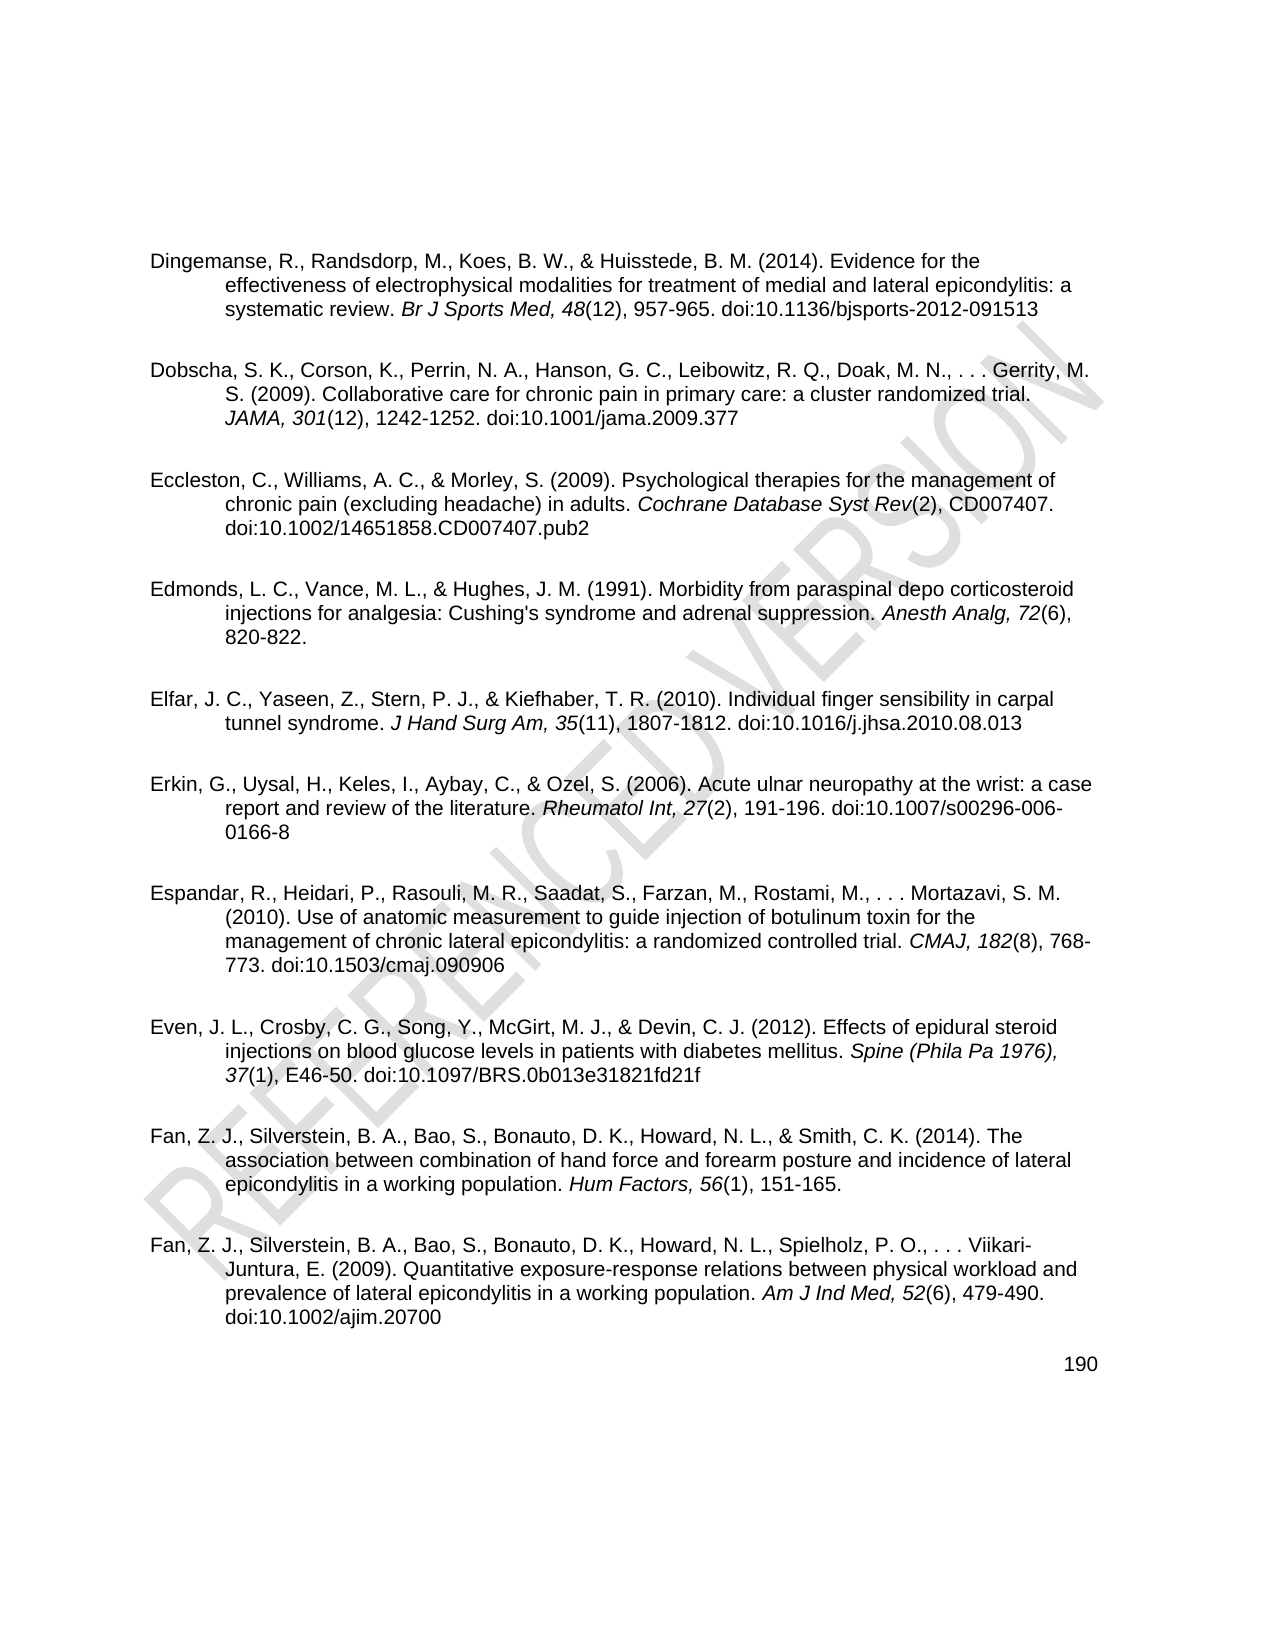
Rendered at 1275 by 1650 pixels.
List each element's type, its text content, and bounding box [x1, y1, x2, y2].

text Fan, Z. J., Silverstein, B. A., Bao, S., Bonauto, D. K., Howard, N. L., & Smith, C. K. (2014). The association between combination of hand force and forearm posture and incidence of lateral epicondylitis in a working population. Hum Factors, 56(1), 151-165. [150, 1124, 1098, 1196]
text Edmonds, L. C., Vance, M. L., & Hughes, J. M. (1991). Morbidity from paraspinal depo corticosteroid injections for analgesia: Cushing's syndrome and adrenal suppression. Anesth Analg, 72(6), 820-822. [150, 577, 1098, 649]
text Elfar, J. C., Yaseen, Z., Stern, P. J., & Kiefhaber, T. R. (2010). Individual finger sensibility in carpal tunnel syndrome. J Hand Surg Am, 35(11), 1807-1812. doi:10.1016/j.jhsa.2010.08.013 [150, 686, 1098, 734]
text Even, J. L., Crosby, C. G., Song, Y., McGirt, M. J., & Devin, C. J. (2012). Effects of epidural steroid injections on blood glucose levels in patients with diabetes mellitus. Spine (Phila Pa 1976), 37(1), E46-50. doi:10.1097/BRS.0b013e31821fd21f [150, 1014, 1098, 1086]
text Fan, Z. J., Silverstein, B. A., Bao, S., Bonauto, D. K., Howard, N. L., Spielholz, P. O., . . . Viikari-Juntura, E. (2009). Quantitative exposure-response relations between physical workload and prevalence of lateral epicondylitis in a working population. Am J Ind Med, 52(6), 479-490. doi:10.1002/ajim.20700 [150, 1233, 1098, 1329]
text Eccleston, C., Williams, A. C., & Morley, S. (2009). Psychological therapies for the management of chronic pain (excluding headache) in adults. Cochrane Database Syst Rev(2), CD007407. doi:10.1002/14651858.CD007407.pub2 [150, 468, 1098, 539]
text Espandar, R., Heidari, P., Rasouli, M. R., Saadat, S., Farzan, M., Rostami, M., . . . Mortazavi, S. M. (2010). Use of anatomic measurement to guide injection of botulinum toxin for the management of chronic lateral epicondylitis: a randomized controlled trial. CMAJ, 182(8), 768-773. doi:10.1503/cmaj.090906 [150, 881, 1098, 977]
text Erkin, G., Uysal, H., Keles, I., Aybay, C., & Ozel, S. (2006). Acute ulnar neuropathy at the wrist: a case report and review of the literature. Rheumatol Int, 27(2), 191-196. doi:10.1007/s00296-006-0166-8 [150, 772, 1098, 844]
text Dobscha, S. K., Corson, K., Perrin, N. A., Hanson, G. C., Leibowitz, R. Q., Doak, M. N., . . . Gerrity, M. S. (2009). Collaborative care for chronic pain in primary care: a cluster randomized trial. JAMA, 301(12), 1242-1252. doi:10.1001/jama.2009.377 [150, 358, 1098, 430]
text Dingemanse, R., Randsdorp, M., Koes, B. W., & Huisstede, B. M. (2014). Evidence for the effectiveness of electrophysical modalities for treatment of medial and lateral epicondylitis: a systematic review. Br J Sports Med, 48(12), 957-965. doi:10.1136/bjsports-2012-091513 [150, 249, 1098, 321]
